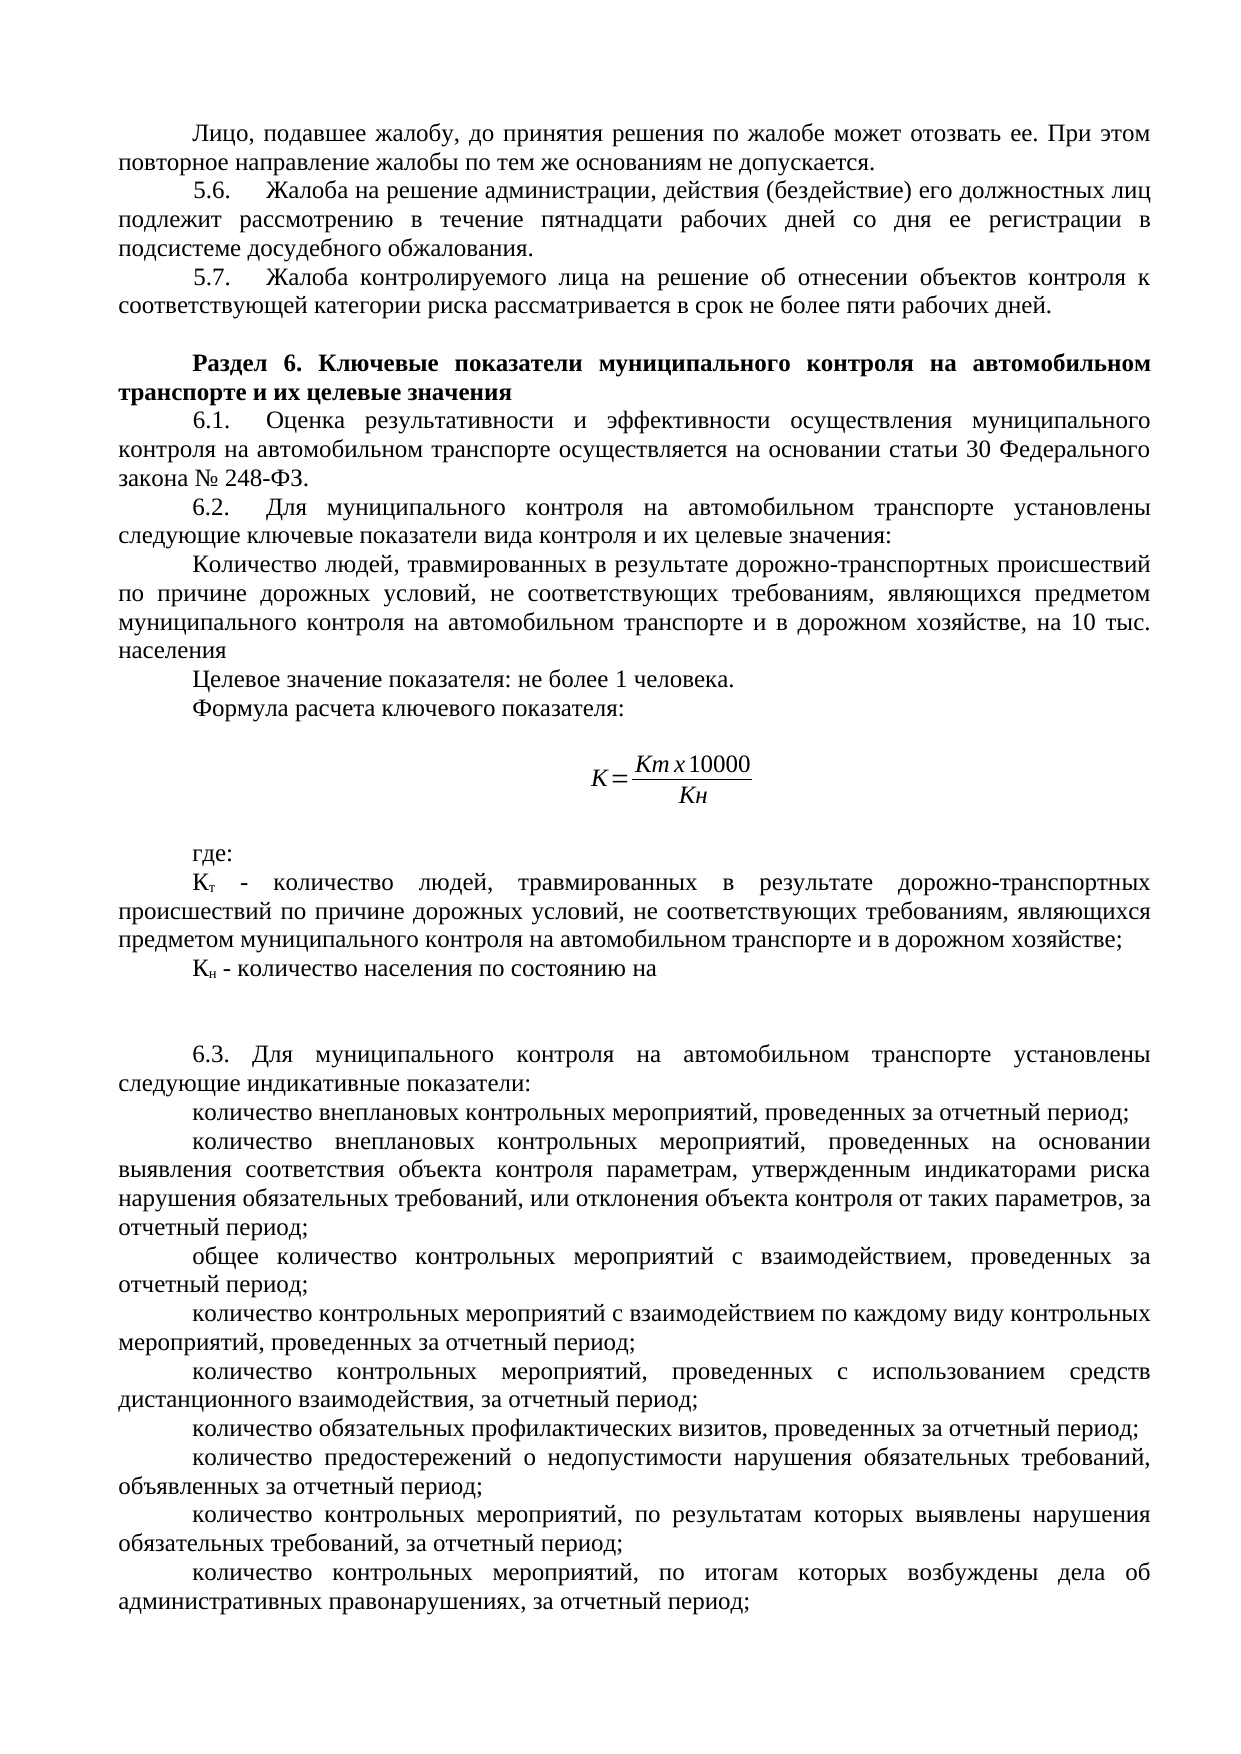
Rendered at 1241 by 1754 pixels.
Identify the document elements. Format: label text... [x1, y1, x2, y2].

text где: [118, 838, 1152, 867]
text общее количество контрольных мероприятий с взаимодействием, проведенных за отчетный период; [118, 1241, 1152, 1298]
text количество контрольных мероприятий, по итогам которых возбуждены дела об административных правонарушениях, за отчетный период; [118, 1557, 1152, 1614]
text количество внеплановых контрольных мероприятий, проведенных на основании выявления соответствия объекта контроля параметрам, утвержденным индикаторами риска нарушения обязательных требований, или отклонения объекта контроля от таких параметров, за отчетный период; [118, 1126, 1152, 1241]
text Количество людей, травмированных в результате дорожно-транспортных происшествий по причине дорожных условий, не соответствующих требованиям, являющихся предметом муниципального контроля на автомобильном транспорте и в дорожном хозяйстве, на 10 тыс. населения [118, 549, 1152, 664]
list Жалоба контролируемого лица на решение об отнесении объектов контроля к соответствующей категории риска рассматривается в срок не более пяти рабочих дней. [118, 262, 1152, 319]
text количество контрольных мероприятий, по результатам которых выявлены нарушения обязательных требований, за отчетный период; [118, 1499, 1152, 1557]
text Лицо, подавшее жалобу, до принятия решения по жалобе может отозвать ее. При этом повторное направление жалобы по тем же основаниям не допускается. [118, 118, 1152, 176]
text Кн - количество населения по состоянию на [118, 953, 1152, 982]
text количество контрольных мероприятий, проведенных с использованием средств дистанционного взаимодействия, за отчетный период; [118, 1356, 1152, 1413]
text Целевое значение показателя: не более 1 человека. [118, 664, 1152, 693]
text Кт - количество людей, травмированных в результате дорожно-транспортных происшествий по причине дорожных условий, не соответствующих требованиям, являющихся предметом муниципального контроля на автомобильном транспорте и в дорожном хозяйстве; [118, 867, 1152, 953]
list Жалоба на решение администрации, действия (бездействие) его должностных лиц подлежит рассмотрению в течение пятнадцати рабочих дней со дня ее регистрации в подсистеме досудебного обжалования. [118, 176, 1152, 262]
list Оценка результативности и эффективности осуществления муниципального контроля на автомобильном транспорте осуществляется на основании статьи 30 Федерального закона № 248-ФЗ. [118, 406, 1152, 492]
list Для муниципального контроля на автомобильном транспорте установлены следующие ключевые показатели вида контроля и их целевые значения: [118, 492, 1152, 549]
text Раздел 6. Ключевые показатели муниципального контроля на автомобильном транспорте и их целевые значения [118, 348, 1152, 406]
text количество обязательных профилактических визитов, проведенных за отчетный период; [118, 1413, 1152, 1442]
text количество контрольных мероприятий с взаимодействием по каждому виду контрольных мероприятий, проведенных за отчетный период; [118, 1298, 1152, 1356]
text количество предостережений о недопустимости нарушения обязательных требований, объявленных за отчетный период; [118, 1442, 1152, 1499]
text количество внеплановых контрольных мероприятий, проведенных за отчетный период; [118, 1097, 1152, 1126]
text Формула расчета ключевого показателя: [118, 693, 1152, 722]
text 6.3. Для муниципального контроля на автомобильном транспорте установлены следующие индикативные показатели: [118, 1039, 1152, 1097]
